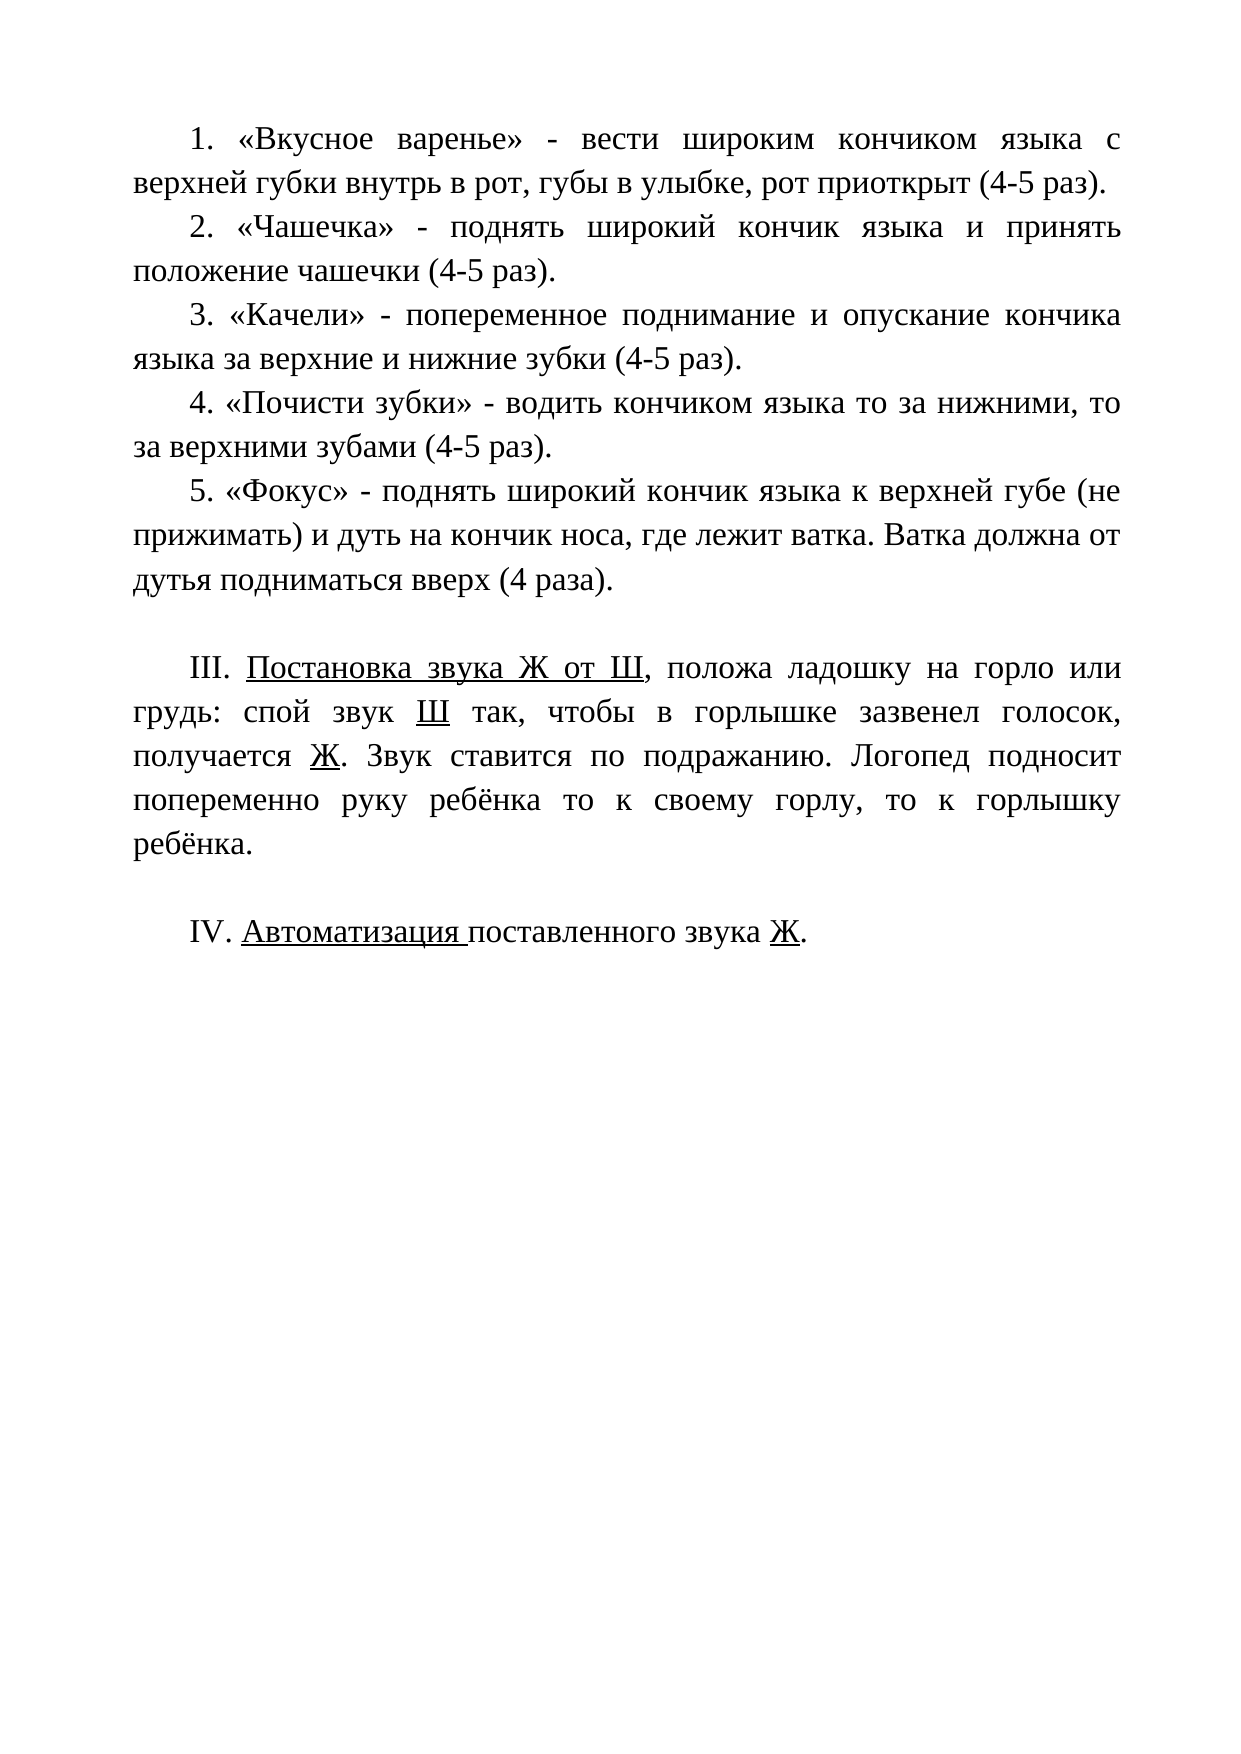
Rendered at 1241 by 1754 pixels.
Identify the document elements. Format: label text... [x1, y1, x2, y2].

text IV. Автоматизация поставленного звука Ж. [133, 911, 1122, 949]
text 5. «Фокус» - поднять широкий кончик языка к верхней губе (не прижимать) и дуть на кончик носа, где лежит ватка. Ватка должна от дутья подниматься вверх (4 раза). [133, 471, 1122, 597]
text III. Постановка звука Ж от Ш, положа ладошку на горло или грудь: спой звук Ш так, чтобы в горлышке зазвенел голосок, получается Ж. Звук ставится по подражанию. Логопед подносит попеременно руку ребёнка то к своему горлу, то к горлышку ребёнка. [133, 647, 1122, 861]
text 1. «Вкусное варенье» - вести широким кончиком языка с верхней губки внутрь в рот, губы в улыбке, рот приоткрыт (4-5 раз). [133, 118, 1122, 201]
text 3. «Качели» - попеременное поднимание и опускание кончика языка за верхние и нижние зубки (4-5 раз). [133, 294, 1122, 377]
text 2. «Чашечка» - поднять широкий кончик языка и принять положение чашечки (4-5 раз). [133, 206, 1122, 289]
text 4. «Почисти зубки» - водить кончиком языка то за нижними, то за верхними зубами (4-5 раз). [133, 382, 1122, 465]
